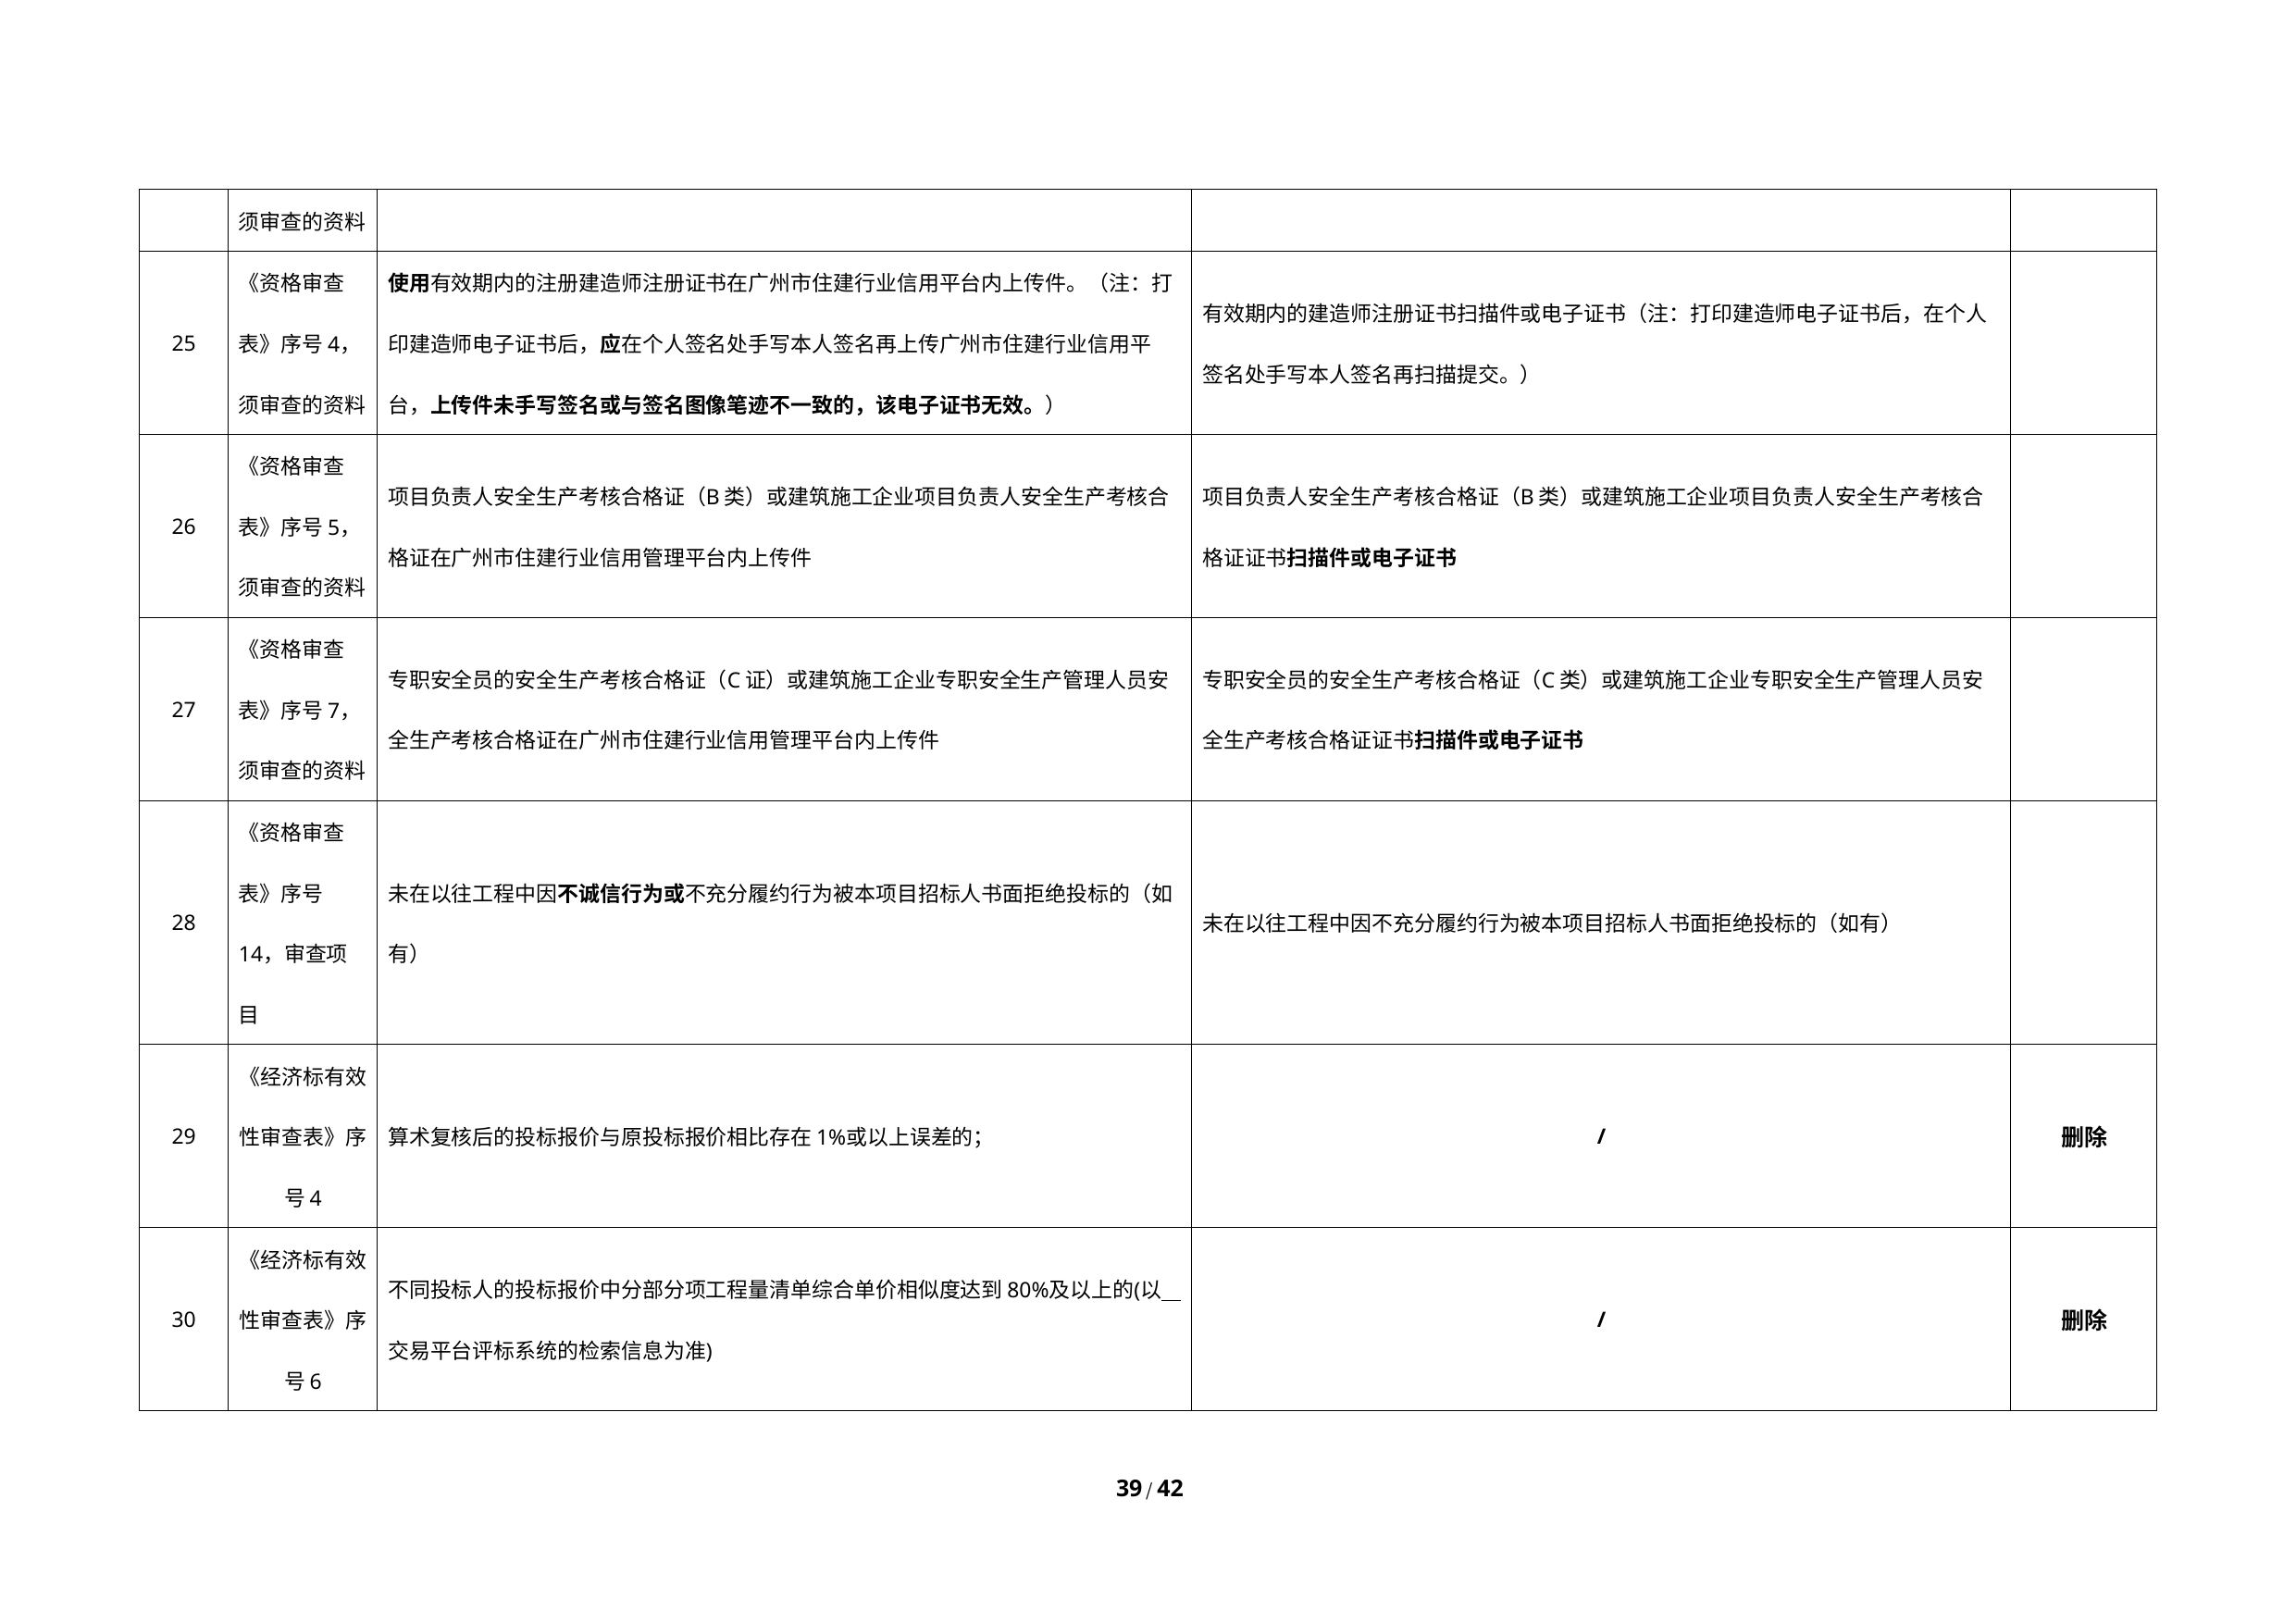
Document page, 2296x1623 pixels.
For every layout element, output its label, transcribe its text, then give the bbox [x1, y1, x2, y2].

table_cell 24 [140, 190, 228, 251]
table_cell 专职安全员的安全生产考核合格证（C类）或建筑施工企业专职安全生产管理人员安全生产考核合格证证书扫描件或电子证书 [1192, 618, 2010, 800]
table_cell [2011, 435, 2156, 617]
table_cell 28 [140, 801, 228, 1044]
table_cell [2011, 801, 2156, 1044]
table_cell 《资格审查表》序号7，须审查的资料 [229, 618, 377, 800]
table_cell 《资格审查表》序号4，须审查的资料 [229, 252, 377, 434]
table_cell [2011, 190, 2156, 251]
table_cell 26 [140, 435, 228, 617]
table_cell 未在以往工程中因不充分履约行为被本项目招标人书面拒绝投标的（如有） [1192, 801, 2010, 1044]
table_cell 有效期内的建造师注册证书扫描件或电子证书（注：打印建造师电子证书后，在个人签名处手写本人签名再扫描提交。） [1192, 252, 2010, 434]
table_cell 删除 [2011, 1228, 2156, 1410]
table_cell / [1192, 1228, 2010, 1410]
table_cell [2011, 252, 2156, 434]
table_cell 删除 [2011, 1045, 2156, 1227]
table_cell / [1192, 1045, 2010, 1227]
table_cell 《经济标有效性审查表》序号4 [229, 1045, 377, 1227]
table_cell 未在以往工程中因不诚信行为或不充分履约行为被本项目招标人书面拒绝投标的（如有） [378, 801, 1191, 1044]
table_cell 29 [140, 1045, 228, 1227]
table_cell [1192, 190, 2010, 251]
table_cell 《资格审查表》序号5，须审查的资料 [229, 435, 377, 617]
table_cell 专职安全员的安全生产考核合格证（C证）或建筑施工企业专职安全生产管理人员安全生产考核合格证在广州市住建行业信用管理平台内上传件 [378, 618, 1191, 800]
table_cell 30 [140, 1228, 228, 1410]
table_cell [378, 190, 1191, 251]
table_cell 不同投标人的投标报价中分部分项工程量清单综合单价相似度达到80%及以上的(以 交易平台评标系统的检索信息为准) [378, 1228, 1191, 1410]
table_cell 27 [140, 618, 228, 800]
table_cell 《经济标有效性审查表》序号6 [229, 1228, 377, 1410]
table_cell 项目负责人安全生产考核合格证（B类）或建筑施工企业项目负责人安全生产考核合格证证书扫描件或电子证书 [1192, 435, 2010, 617]
table_cell [2011, 618, 2156, 800]
table_cell 使用有效期内的注册建造师注册证书在广州市住建行业信用平台内上传件。（注：打印建造师电子证书后，应在个人签名处手写本人签名再上传广州市住建行业信用平台，上传件未手写签名或与签名图像笔迹不一致的，该电子证书无效。） [378, 252, 1191, 434]
table_cell 算术复核后的投标报价与原投标报价相比存在1%或以上误差的； [378, 1045, 1191, 1227]
table_cell 《资格审查表》序号14，审查项目 [229, 801, 377, 1044]
table_cell 项目负责人安全生产考核合格证（B类）或建筑施工企业项目负责人安全生产考核合格证在广州市住建行业信用管理平台内上传件 [378, 435, 1191, 617]
table_cell 《资格审查表》序号3，须审查的资料 [229, 190, 377, 251]
table_cell 25 [140, 252, 228, 434]
